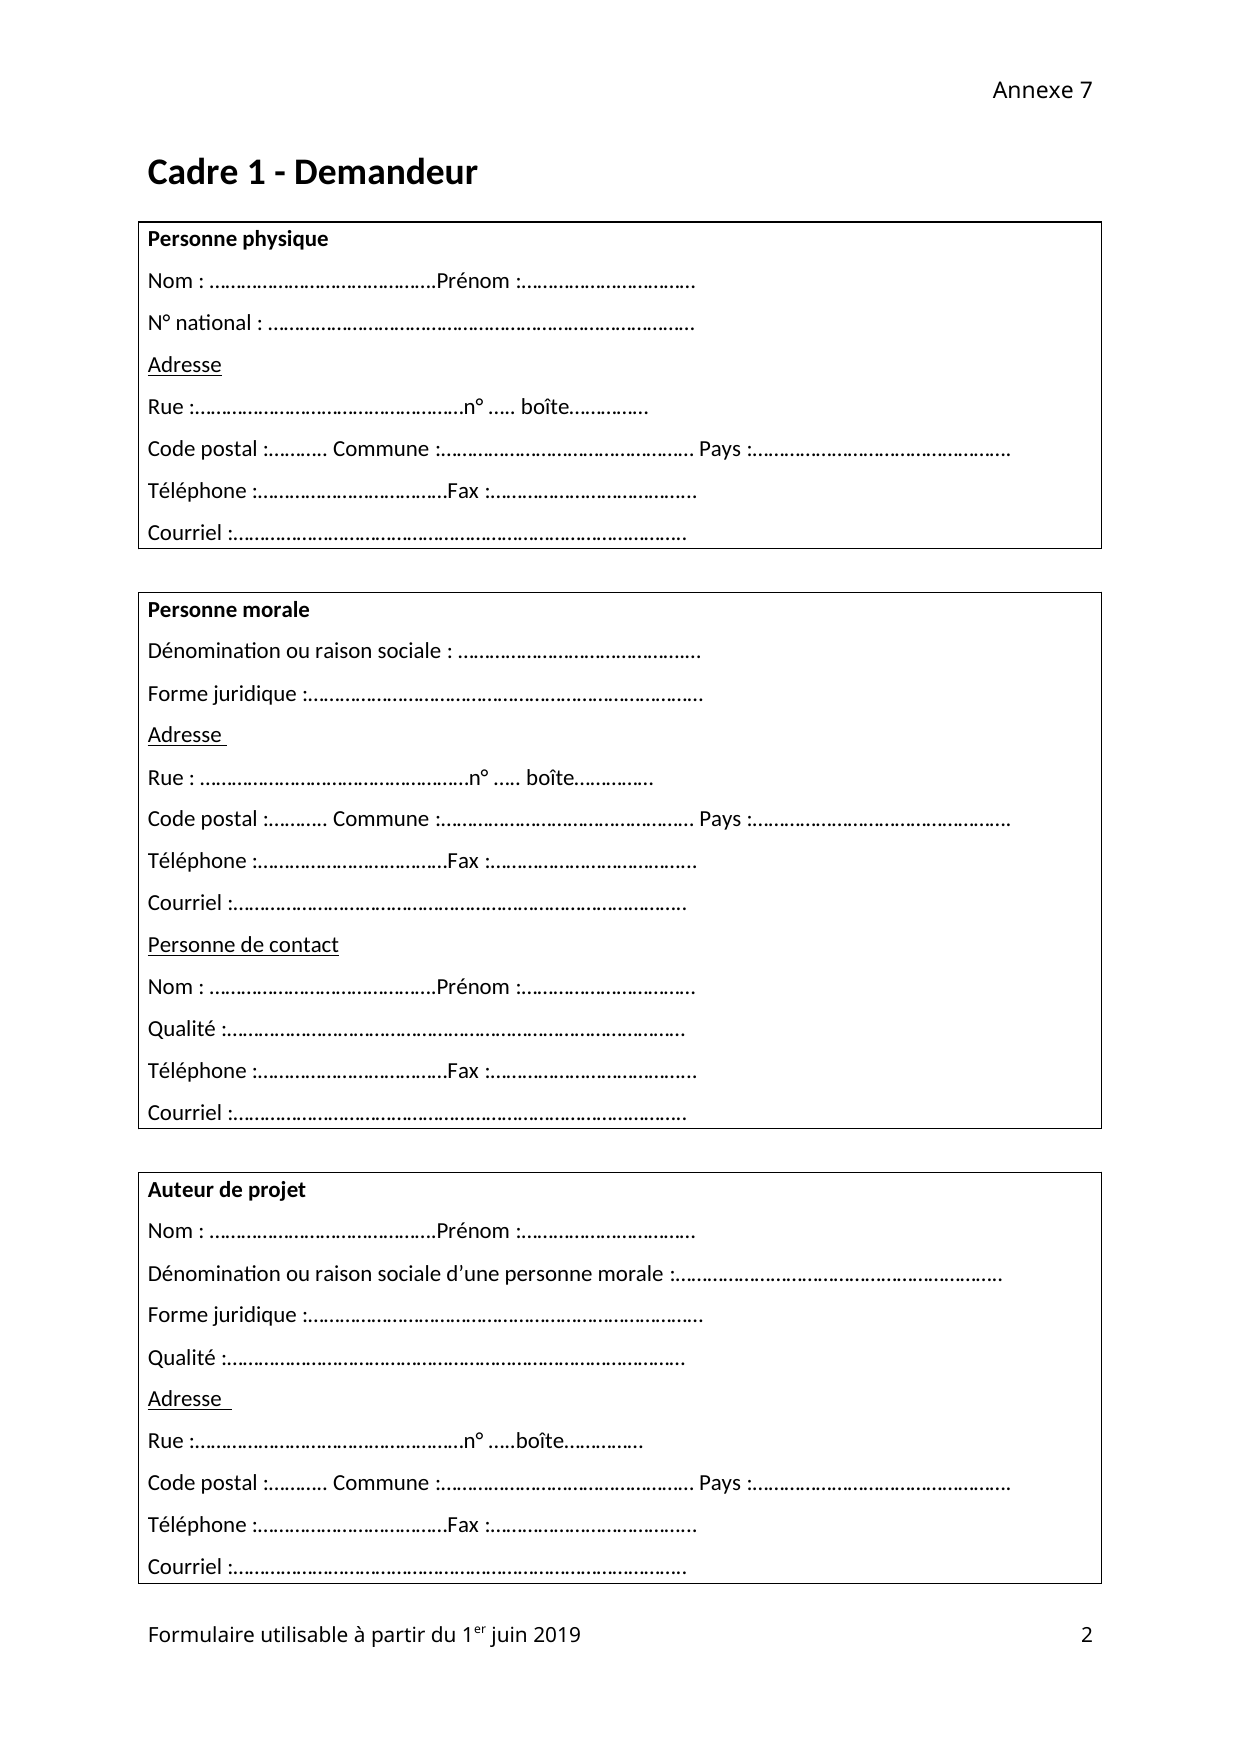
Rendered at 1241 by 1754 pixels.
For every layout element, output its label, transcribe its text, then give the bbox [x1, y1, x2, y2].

text Cadre 1 - Demandeur [148, 148, 1093, 193]
text Courriel :………………………………………………………………………….. [139, 1095, 1101, 1128]
text N° national : ……………………………………………………………………… [139, 305, 1101, 337]
text Courriel :………………………………………………………………………….. [139, 515, 1101, 548]
text Dénomination ou raison sociale d’une personne morale :…………………………………………………….. [139, 1256, 1101, 1287]
text Personne de contact [139, 927, 1101, 958]
text Nom : …………………………………….Prénom :…………………………… [139, 263, 1101, 294]
text Téléphone :………………………………Fax :………………………………... [139, 1053, 1101, 1084]
text Forme juridique :………………………………………………………………… [139, 1297, 1101, 1329]
text Nom : …………………………………….Prénom :…………………………… [139, 1213, 1101, 1245]
text Courriel :………………………………………………………………………….. [139, 1549, 1101, 1583]
text Téléphone :………………………………Fax :………………………………... [139, 473, 1101, 504]
text Nom : …………………………………….Prénom :…………………………… [139, 969, 1101, 1001]
text Code postal :……….. Commune :………………………………………… Pays :…………………………………………. [139, 1465, 1101, 1497]
text Auteur de projet [139, 1173, 1101, 1203]
text Adresse [139, 717, 1101, 749]
text Rue :……………………………………………n° ….. boîte…………… [139, 389, 1101, 421]
text Courriel :………………………………………………………………………….. [139, 885, 1101, 917]
text Qualité :…………………………………………………………………………… [139, 1339, 1101, 1371]
text Rue : ……………………………………………n° ….. boîte…………… [139, 759, 1101, 791]
text Rue :……………………………………………n° …..boîte…………… [139, 1423, 1101, 1454]
text Téléphone :………………………………Fax :………………………………... [139, 843, 1101, 874]
text Personne morale [139, 593, 1101, 623]
text Code postal :……….. Commune :………………………………………… Pays :…………………………………………. [139, 431, 1101, 462]
text Adresse [139, 1381, 1101, 1413]
text Code postal :……….. Commune :………………………………………… Pays :…………………………………………. [139, 801, 1101, 833]
text Téléphone :………………………………Fax :………………………………... [139, 1507, 1101, 1538]
text Dénomination ou raison sociale : …………………………………….… [139, 633, 1101, 665]
text Personne physique [139, 223, 1101, 253]
text Adresse [139, 347, 1101, 378]
text Forme juridique :………………………………………………………………… [139, 676, 1101, 707]
text Qualité :…………………………………………………………………………… [139, 1011, 1101, 1042]
